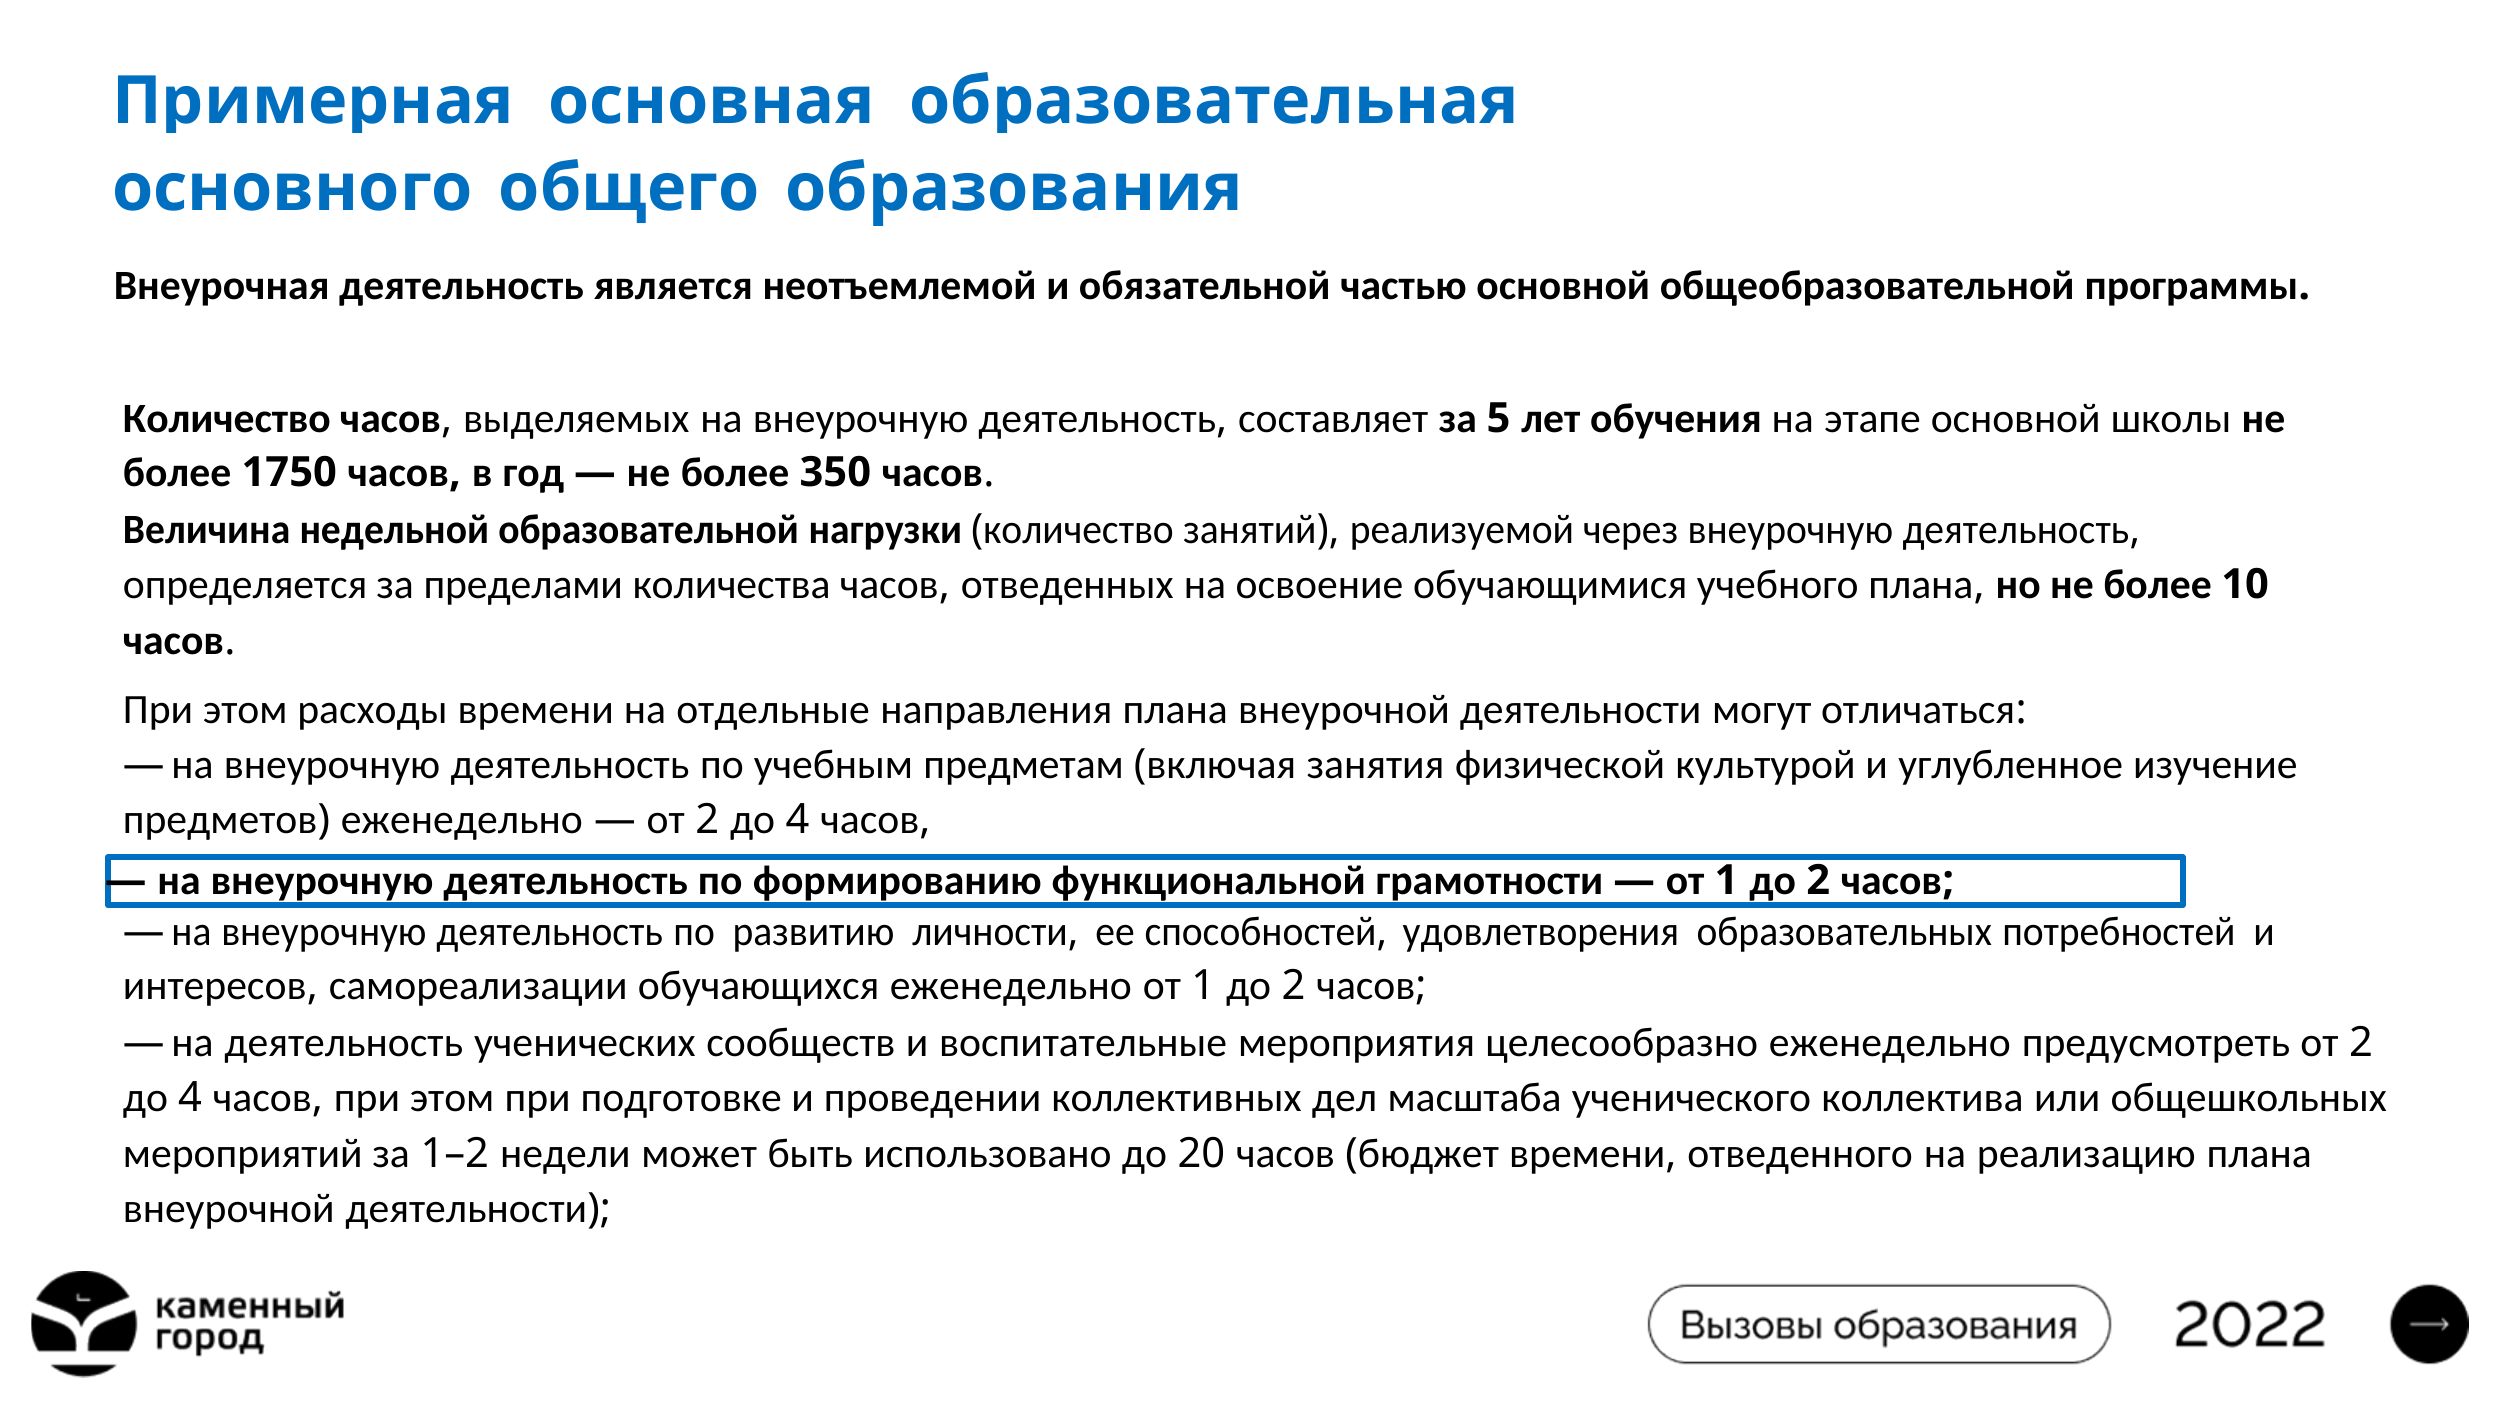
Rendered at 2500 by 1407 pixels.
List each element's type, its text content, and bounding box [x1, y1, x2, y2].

list на внеурочную деятельность по развитию личности, ее способностей, удовлетворения образовательных потребностей и интересов, самореализации обучающихся еженедельно от 1 до 2 часов; [123, 900, 2339, 1012]
text При этом расходы времени на отдельные направления плана внеурочной деятельности могут отличаться: [123, 684, 2479, 734]
text Количество часов, выделяемых на внеурочную деятельность, составляет за 5 лет обучения на этапе основной школы не более 1750 часов, в год — не более 350 часов. [123, 388, 2384, 499]
text Величина недельной образовательной нагрузки (количество занятий), реализуемой через внеурочную деятельность, определяется за пределами количества часов, отведенных на освоение обучающимися учебного плана, но не более 10 часов. [123, 499, 2384, 666]
picture [31, 1271, 2469, 1378]
subtitle Внеурочная деятельность является неотъемлемой и обязательной частью основной общеобразовательной программы. [113, 254, 2479, 311]
list на внеурочную деятельность по учебным предметам (включая занятия физической культурой и углубленное изучение предметов) еженедельно — от 2 до 4 часов, [123, 734, 2303, 846]
subtitle основного общего образования [112, 139, 2479, 230]
list на деятельность ученических сообществ и воспитательные мероприятия целесообразно еженедельно предусмотреть от 2 до 4 часов, при этом при подготовке и проведении коллективных дел масштаба ученического коллектива или общешкольных мероприятий за 1–2 недели может быть использовано до 20 часов (бюджет времени, отведенного на реализацию плана внеурочной деятельности); [123, 1012, 2392, 1235]
